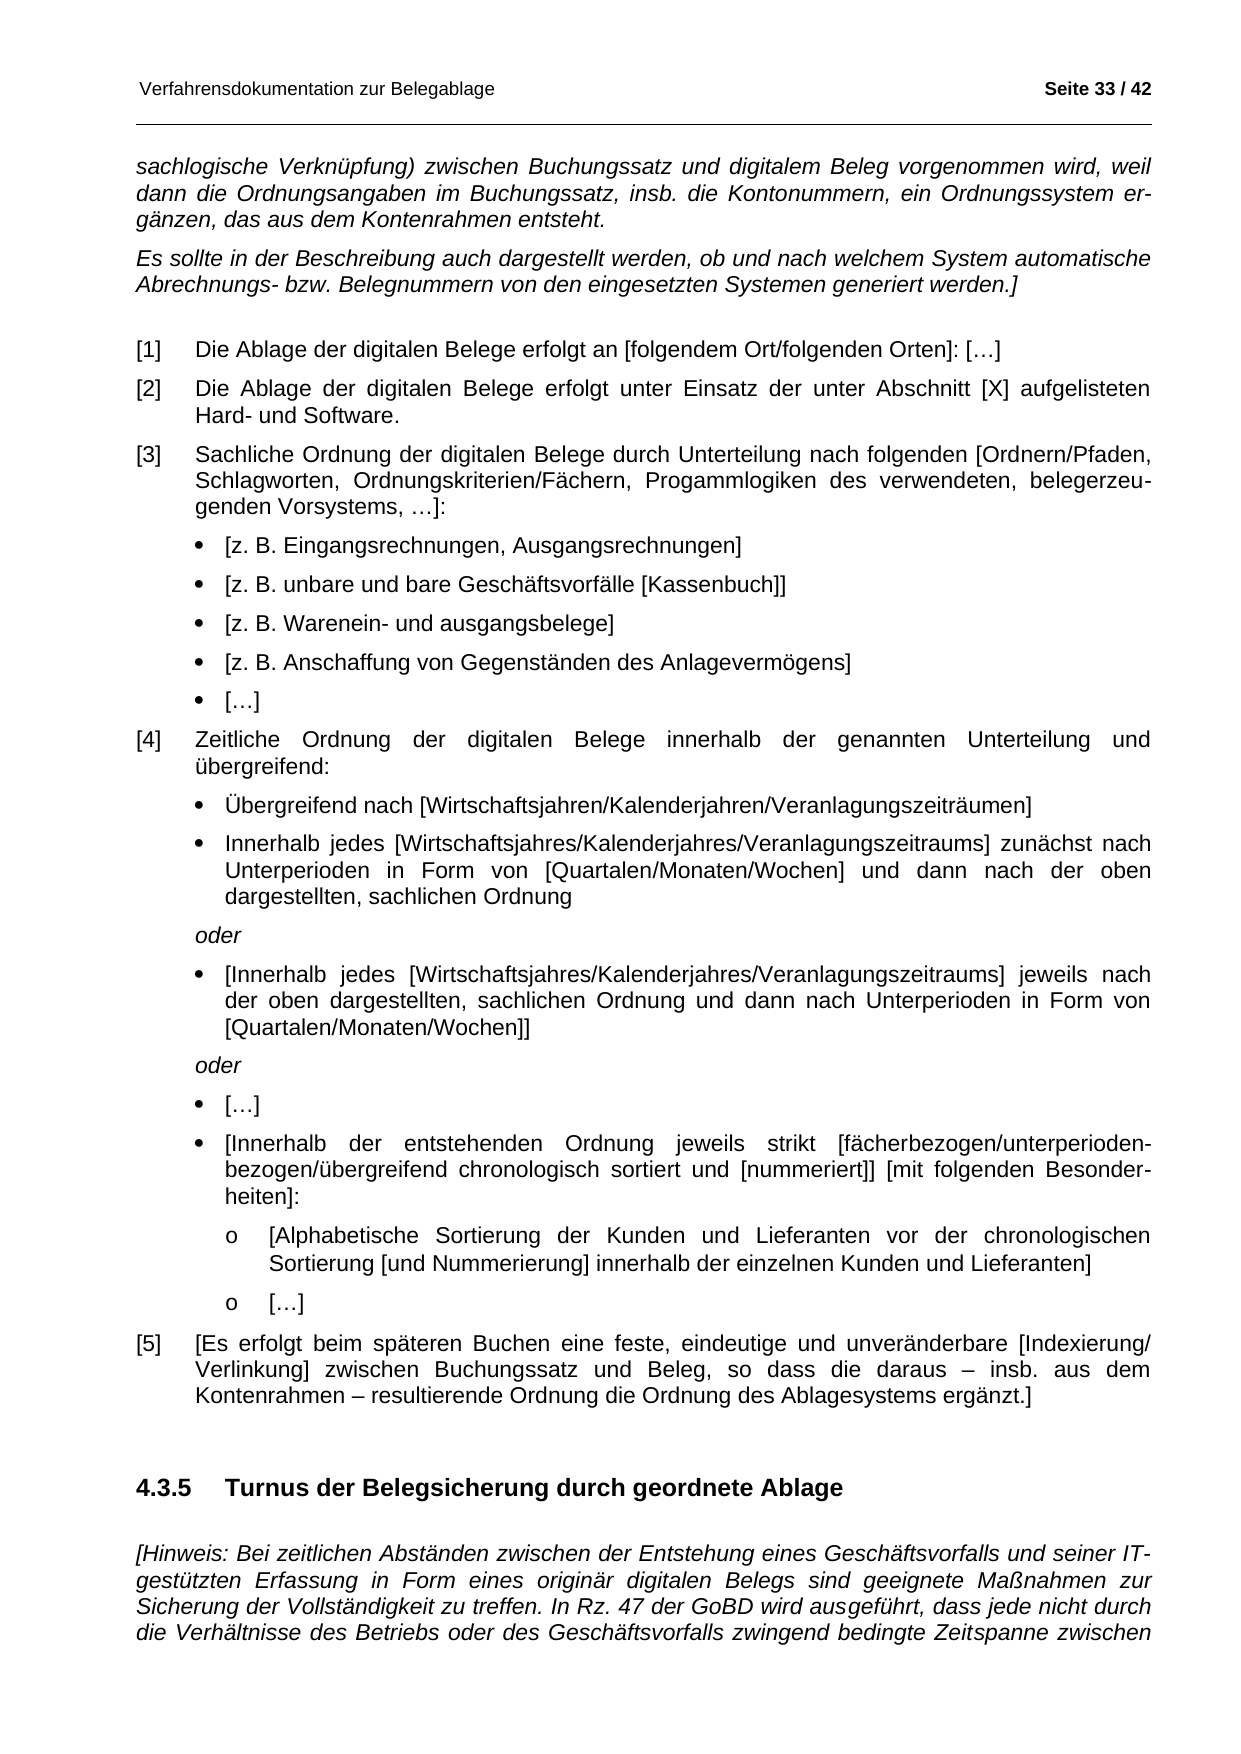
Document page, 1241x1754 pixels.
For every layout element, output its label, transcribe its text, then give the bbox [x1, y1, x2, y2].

text oder [136, 922, 1152, 948]
list [Innerhalb der entstehenden Ordnung jeweils strikt [fächerbezogen/unterperiodenbezogen/übergreifend chronologisch sortiert und [nummeriert]] [mit folgenden Besonderheiten]: [195, 1130, 1152, 1209]
list [Alphabetische Sortierung der Kunden und Lieferanten vor der chronologischen Sortierung [und Nummerierung] innerhalb der einzelnen Kunden und Lieferanten] [224, 1222, 1152, 1276]
text [1] Die Ablage der digitalen Belege erfolgt an [folgendem Ort/folgenden Orten]: […] [136, 336, 1152, 363]
list […] [224, 1289, 1152, 1317]
text [4] Zeitliche Ordnung der digitalen Belege innerhalb der genannten Unterteilung und übergreifend: [136, 726, 1152, 779]
text [3] Sachliche Ordnung der digitalen Belege durch Unterteilung nach folgenden [Ordnern/Pfaden, Schlagworten, Ordnungskriterien/Fächern, Progammlogiken des verwendeten, belegerzeugenden Vorsystems, …]: [136, 441, 1152, 519]
list […] [195, 1091, 1152, 1118]
list Übergreifend nach [Wirtschaftsjahren/Kalenderjahren/Veranlagungszeiträumen] [195, 792, 1152, 818]
list [z. B. unbare und bare Geschäftsvorfälle [Kassenbuch]] [195, 571, 1152, 597]
list […] [195, 687, 1152, 714]
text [136, 153, 1152, 232]
text [5] [Es erfolgt beim späteren Buchen eine feste, eindeutige und unveränderbare [Indexierung/ Verlinkung] zwischen Buchungssatz und Beleg, so dass die daraus – insb. aus dem Kontenrahmen – resultierende Ordnung die Ordnung des Ablagesystems ergänzt.] [136, 1330, 1152, 1409]
list [z. B. Eingangsrechnungen, Ausgangsrechnungen] [195, 532, 1152, 558]
list [z. B. Warenein- und ausgangsbelege] [195, 610, 1152, 636]
text Es sollte in der Beschreibung auch dargestellt werden, ob und nach welchem System automatische Abrechnungs- bzw. Belegnummern von den eingesetzten Systemen generiert werden.] [136, 245, 1152, 298]
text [136, 1540, 1152, 1646]
list [z. B. Anschaffung von Gegenständen des Anlagevermögens] [195, 649, 1152, 675]
text oder [136, 1052, 1152, 1079]
text [2] Die Ablage der digitalen Belege erfolgt unter Einsatz der unter Abschnitt [X] aufgelisteten Hard- und Software. [136, 375, 1152, 428]
list [Innerhalb jedes [Wirtschaftsjahres/Kalenderjahres/Veranlagungszeitraums] jeweils nach der oben dargestellten, sachlichen Ordnung und dann nach Unterperioden in Form von [Quartalen/Monaten/Wochen]] [195, 961, 1152, 1040]
list Innerhalb jedes [Wirtschaftsjahres/Kalenderjahres/Veranlagungszeitraums] zunächst nach Unterperioden in Form von [Quartalen/Monaten/Wochen] und dann nach der oben dargestellten, sachlichen Ordnung [195, 830, 1152, 909]
subtitle Turnus der Belegsicherung durch geordnete Ablage [136, 1473, 1152, 1501]
